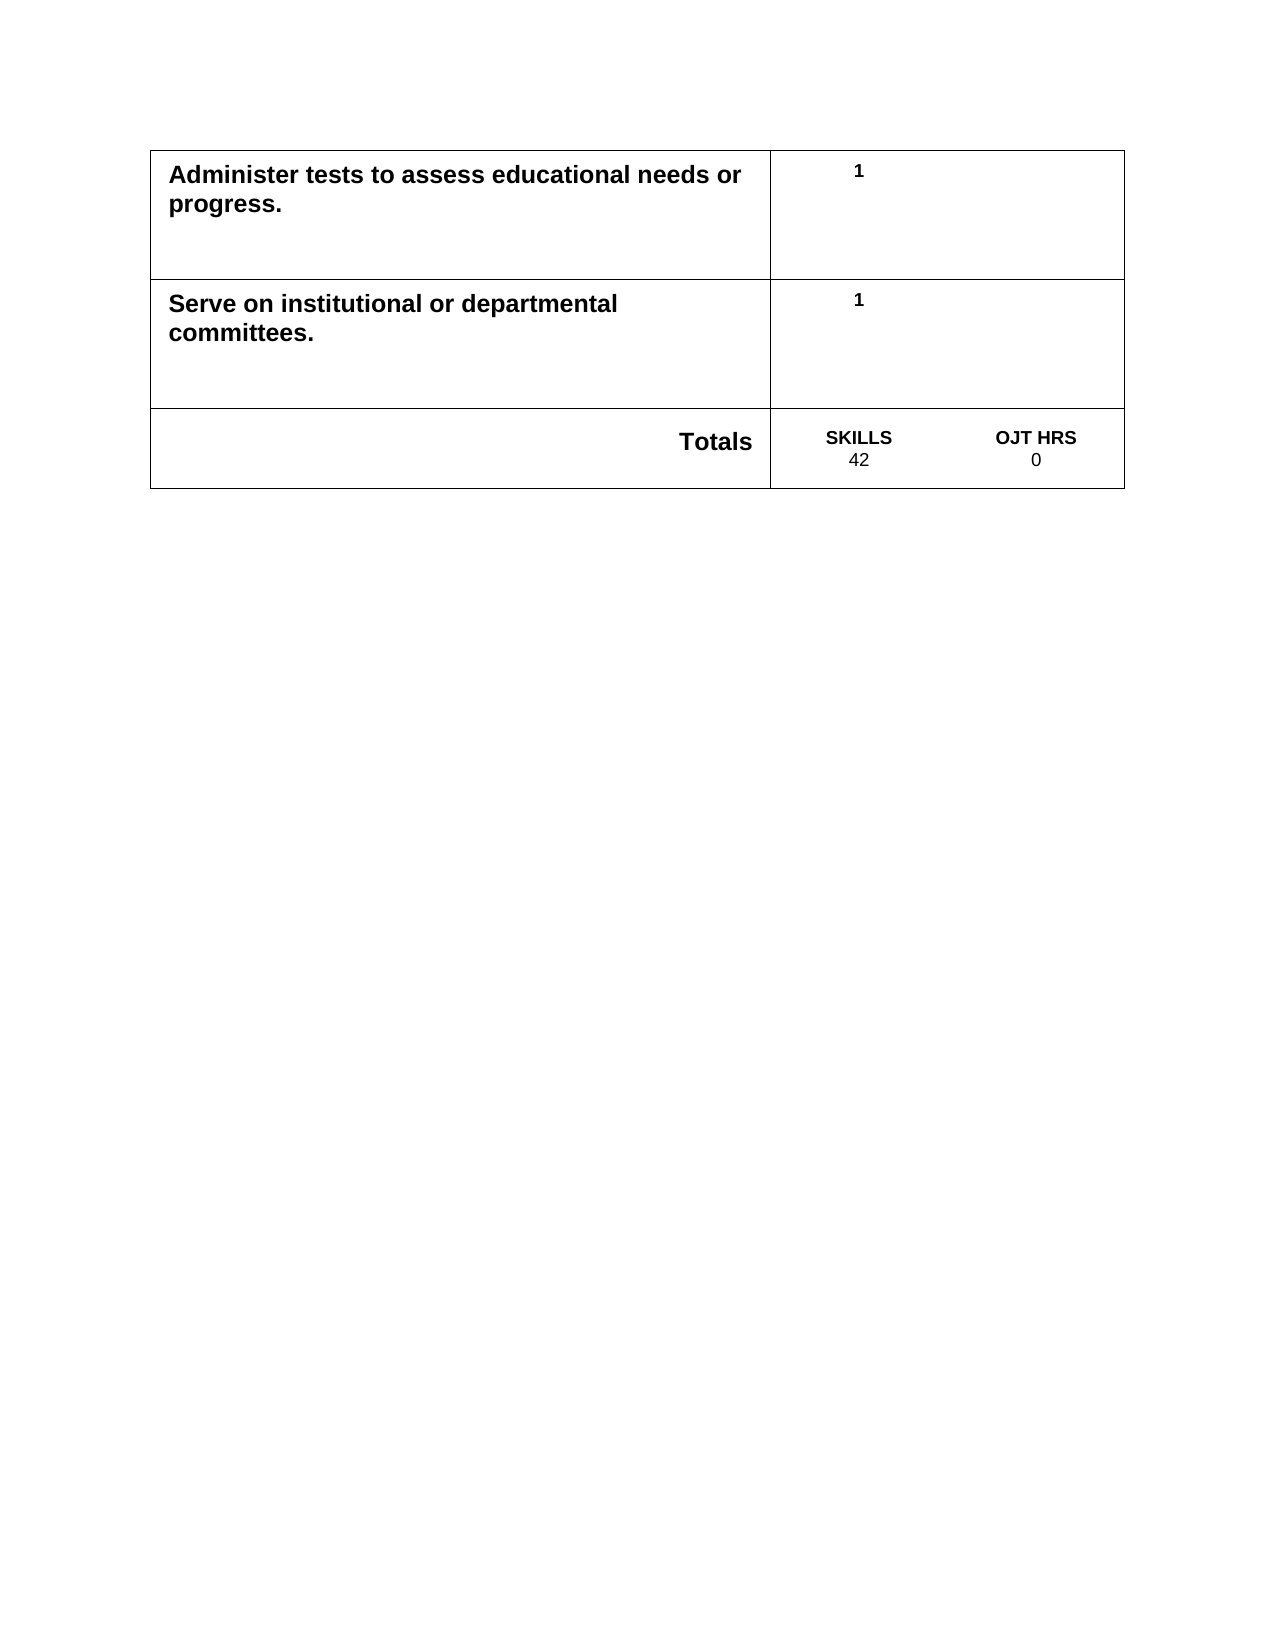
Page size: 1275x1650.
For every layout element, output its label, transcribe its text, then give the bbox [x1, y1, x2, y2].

table_cell [948, 280, 1124, 408]
table_cell Administer tests to assess educational needs or progress. Administer tests to help determine children's developmental levels, needs, and potential. [151, 151, 770, 279]
table_cell SKILLS 42 [771, 409, 947, 488]
table_cell 1 [771, 151, 947, 279]
table_cell Serve on institutional or departmental committees. Attend staff meetings and serve on committees as required. [151, 280, 770, 408]
table_cell OJT HRS 0 [948, 409, 1124, 488]
table_cell 1 [771, 280, 947, 408]
table_cell [948, 151, 1124, 279]
table_cell Totals [151, 409, 770, 488]
